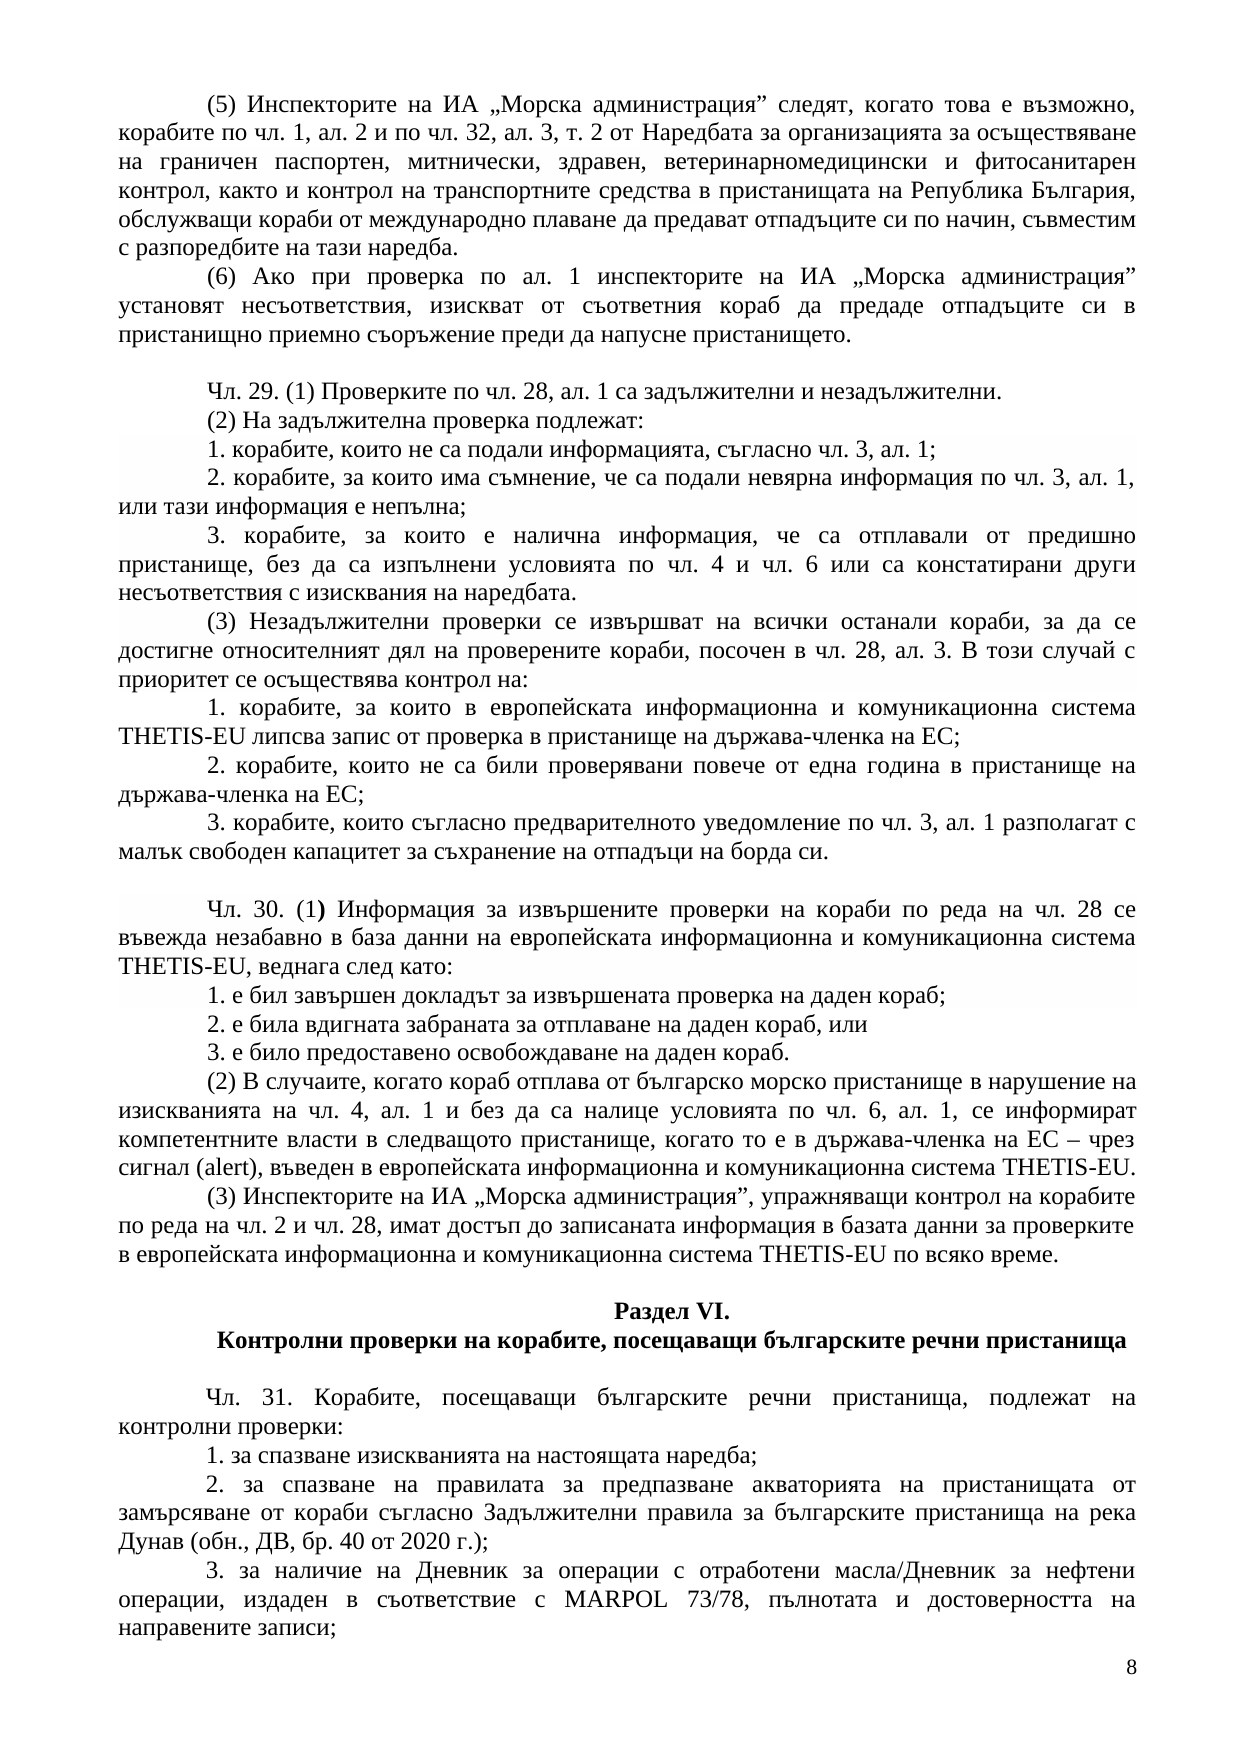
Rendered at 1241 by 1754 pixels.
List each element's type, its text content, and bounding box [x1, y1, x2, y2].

text 2. за спазване на правилата за предпазване акваторията на пристанищата от замърсяване от кораби съгласно Задължителни правила за българските пристанища на река Дунав (обн., ДВ, бр. 40 от 2020 г.); [118, 1469, 1137, 1555]
text (6) Ако при проверка по ал. 1 инспекторите на ИА „Морска администрация” установят несъответствия, изискват от съответния кораб да предаде отпадъците си в пристанищно приемно съоръжение преди да напусне пристанището. [118, 261, 1137, 347]
text 3. корабите, за които е налична информация, че са отплавали от предишно пристанище, без да са изпълнени условията по чл. 4 и чл. 6 или са констатирани други несъответствия с изисквания на наредбата. [118, 520, 1137, 606]
text 2. корабите, за които има съмнение, че са подали невярна информация по чл. 3, ал. 1, или тази информация е непълна; [118, 462, 1137, 520]
text Раздел VI. [118, 1296, 1137, 1325]
text 1. за спазване изискванията на настоящата наредба; [118, 1440, 1137, 1469]
text (5) Инспекторите на ИА „Морска администрация” следят, когато това е възможно, корабите по чл. 1, ал. 2 и по чл. 32, ал. 3, т. 2 от Наредбата за организацията за осъществяване на граничен паспортен, митнически, здравен, ветеринарномедицински и фитосанитарен контрол, както и контрол на транспортните средства в пристанищата на Република България, обслужващи кораби от международно плаване да предават отпадъците си по начин, съвместим с разпоредбите на тази наредба. [118, 204, 1137, 261]
text 2. корабите, които не са били проверявани повече от една година в пристанище на държава-членка на ЕС; [118, 750, 1137, 807]
text (2) На задължителна проверка подлежат: [118, 405, 1137, 434]
text 3. е било предоставено освобождаване на даден кораб. [118, 1037, 1152, 1066]
text (2) В случаите, когато кораб отплава от българско морско пристанище в нарушение на изискванията на чл. 4, ал. 1 и без да са налице условията по чл. 6, ал. 1, се информират компетентните власти в следващото пристанище, когато то е в държава-членка на ЕС – чрез сигнал (alert), въведен в европейската информационна и комуникационна система THETIS-EU. [118, 1066, 1137, 1181]
text Чл. 31. Корабите, посещаващи българските речни пристанища, подлежат на контролни проверки: [118, 1382, 1137, 1440]
text Чл. 30. (1) Информация за извършените проверки на кораби по реда на чл. 28 се въвежда незабавно в база данни на европейската информационна и комуникационна система THETIS-EU, веднага след като: [118, 894, 1137, 980]
text Контролни проверки на корабите, посещаващи българските речни пристанища [118, 1325, 1137, 1354]
text (5) Инспекторите на ИА „Морска администрация” следят, когато това е възможно, корабите по чл. 1, ал. 2 и по чл. 32, ал. 3, т. 2 от Наредбата за организацията за осъществяване на граничен паспортен, митнически, здравен, ветеринарномедицински и фитосанитарен контрол, както и контрол на транспортните средства в пристанищата на Република България, обслужващи кораби от международно плаване да предават отпадъците си по начин, съвместим с разпоредбите на тази наредба. [118, 89, 1137, 146]
text (3) Незадължителни проверки се извършват на всички останали кораби, за да се достигне относителният дял на проверените кораби, посочен в чл. 28, ал. 3. В този случай с приоритет се осъществява контрол на: [118, 606, 1137, 692]
text 3. за наличие на Дневник за операции с отработени масла/Дневник за нефтени операции, издаден в съответствие с MARPOL 73/78, пълнотата и достоверността на направените записи; [118, 1555, 1137, 1641]
text Чл. 29. (1) Проверките по чл. 28, ал. 1 са задължителни и незадължителни. [118, 376, 1137, 405]
text 2. е била вдигната забраната за отплаване на даден кораб, или [118, 1009, 1137, 1037]
text 1. корабите, за които в европейската информационна и комуникационна система THETIS-EU липсва запис от проверка в пристанище на държава-членка на ЕС; [118, 692, 1137, 750]
text 3. корабите, които съгласно предварителното уведомление по чл. 3, ал. 1 разполагат с малък свободен капацитет за съхранение на отпадъци на борда си. [118, 807, 1137, 865]
text (3) Инспекторите на ИА „Морска администрация”, упражняващи контрол на корабите по реда на чл. 2 и чл. 28, имат достъп до записаната информация в базата данни за проверките в европейската информационна и комуникационна система THETIS-EU по всяко време. [118, 1181, 1137, 1267]
text 1. е бил завършен докладът за извършената проверка на даден кораб; [118, 980, 1137, 1009]
text 1. корабите, които не са подали информацията, съгласно чл. 3, ал. 1; [118, 434, 1137, 462]
